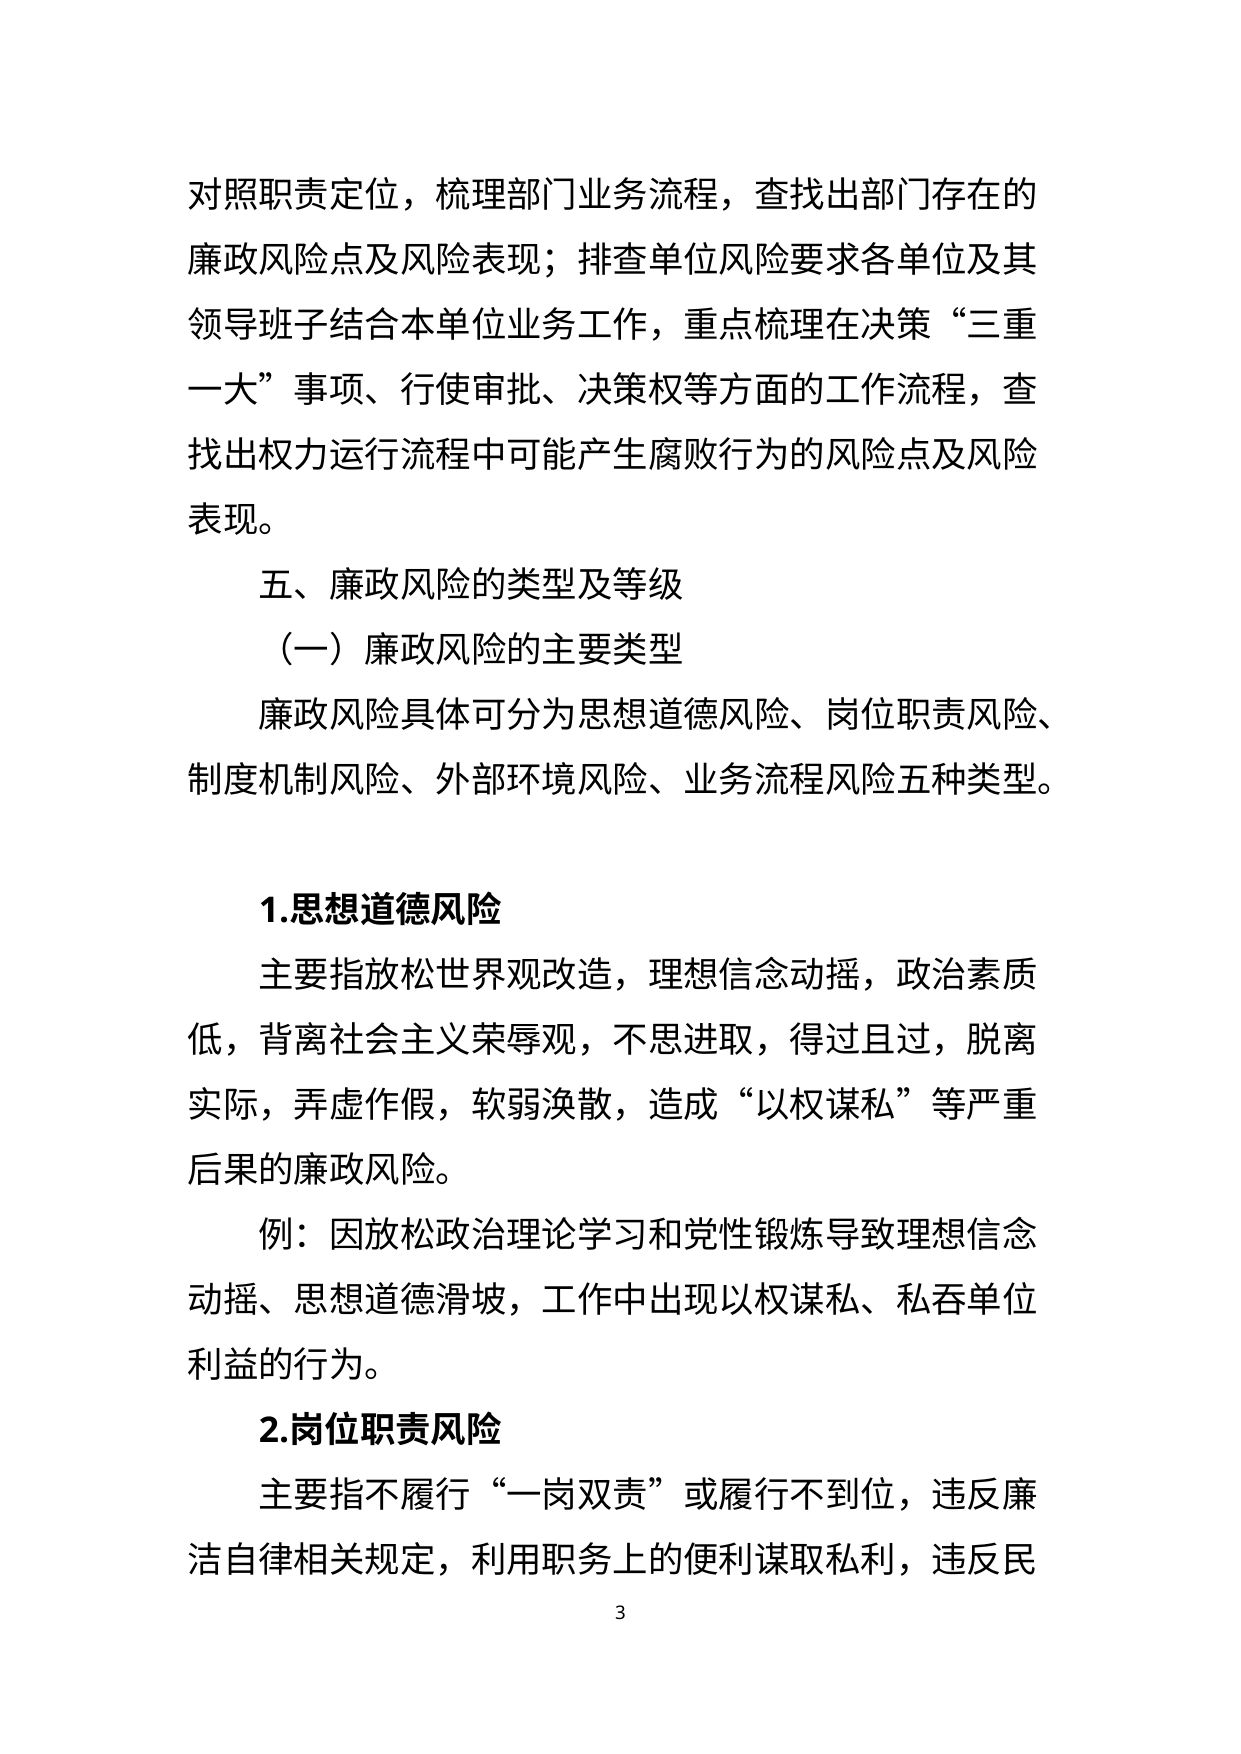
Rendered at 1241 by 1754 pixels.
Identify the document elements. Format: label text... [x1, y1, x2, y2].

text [187, 1460, 1053, 1590]
text 廉政风险具体可分为思想道德风险、岗位职责风险、制度机制风险、外部环境风险、业务流程风险五种类型。 [187, 680, 1053, 875]
text （一）廉政风险的主要类型 [187, 615, 1053, 680]
text 2.岗位职责风险 [187, 1395, 1053, 1460]
text 例：因放松政治理论学习和党性锻炼导致理想信念动摇、思想道德滑坡，工作中出现以权谋私、私吞单位利益的行为。 [187, 1200, 1053, 1395]
text 五、廉政风险的类型及等级 [187, 550, 1053, 615]
text 1.思想道德风险 [187, 875, 1053, 940]
text 主要指放松世界观改造，理想信念动摇，政治素质低，背离社会主义荣辱观，不思进取，得过且过，脱离实际，弄虚作假，软弱涣散，造成“以权谋私”等严重后果的廉政风险。 [187, 940, 1053, 1200]
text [187, 160, 1053, 550]
